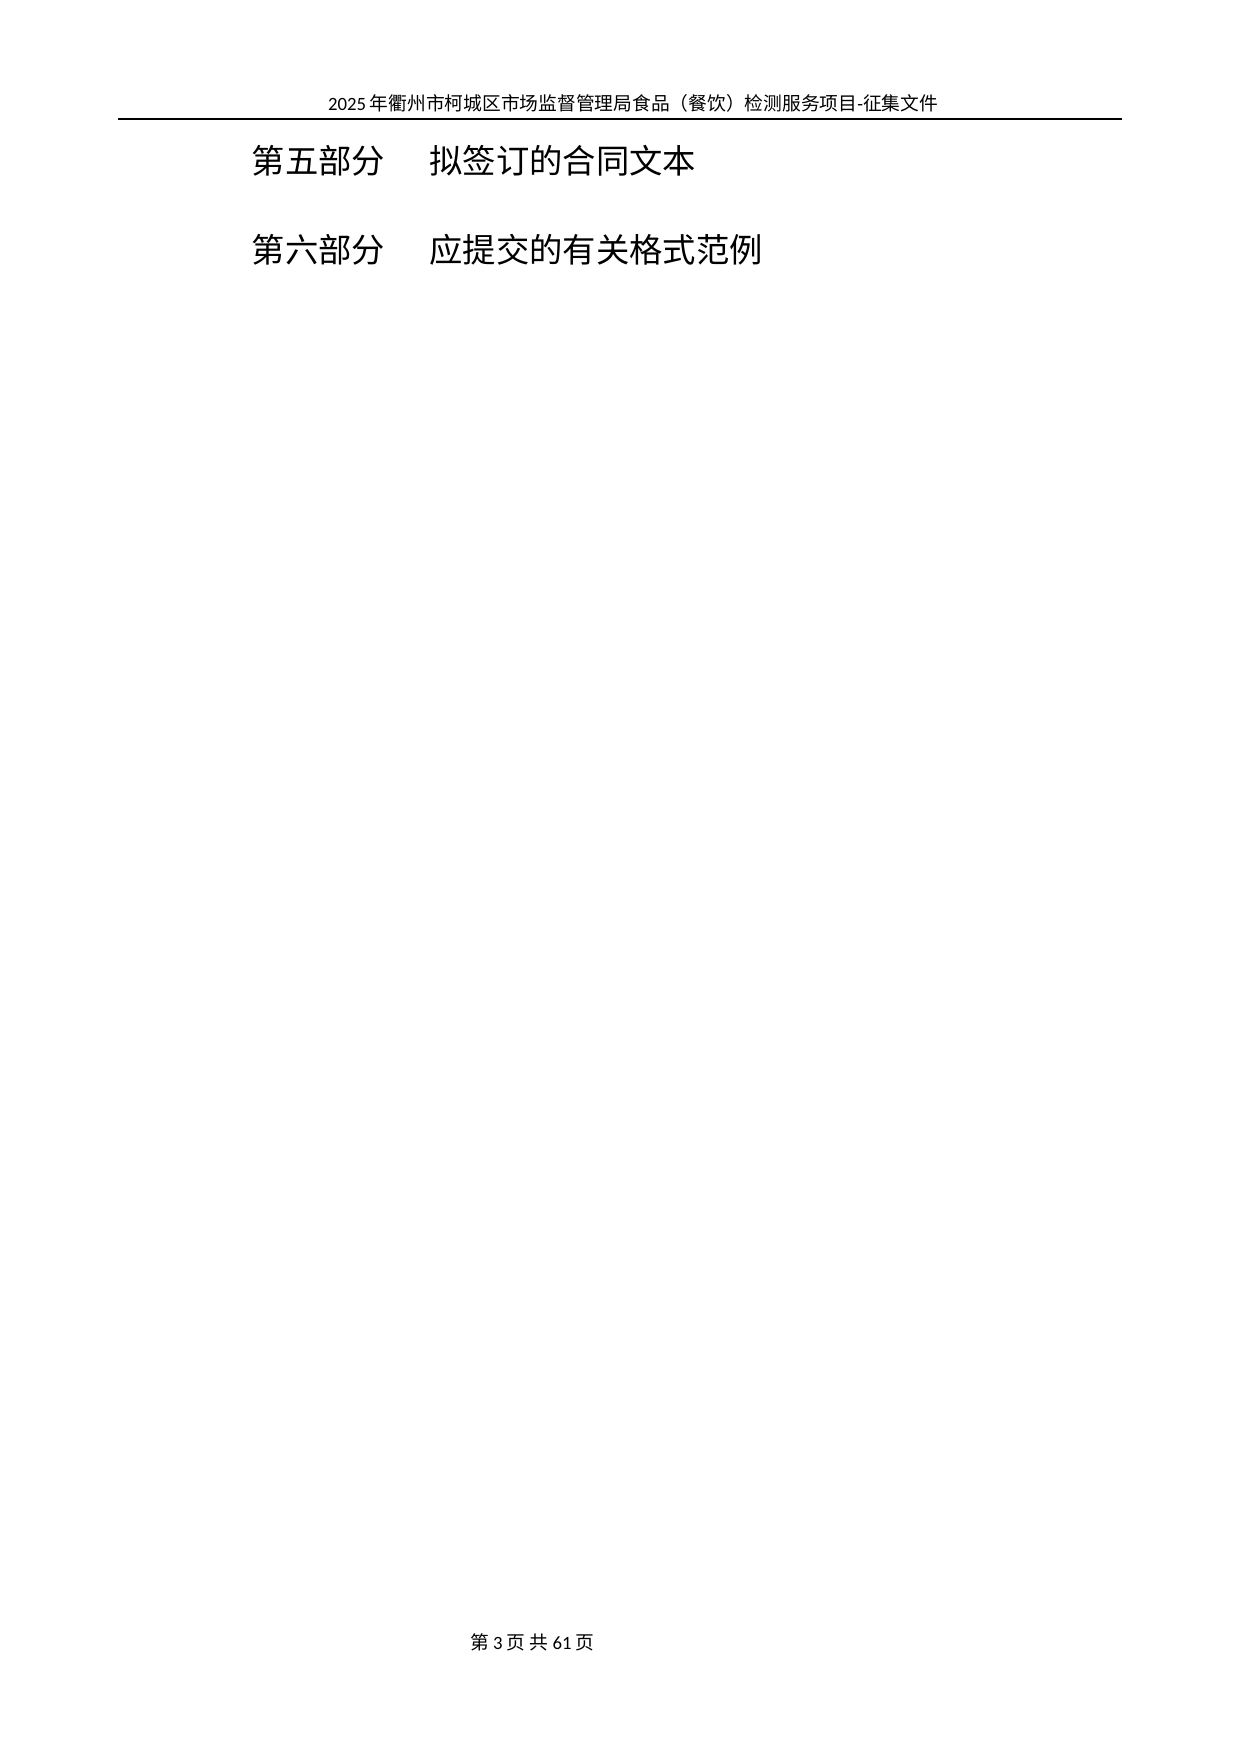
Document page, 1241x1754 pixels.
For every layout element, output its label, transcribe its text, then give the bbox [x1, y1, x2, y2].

text 第六部分 应提交的有关格式范例 [118, 215, 1122, 280]
text 第五部分 拟签订的合同文本 [118, 126, 1122, 191]
